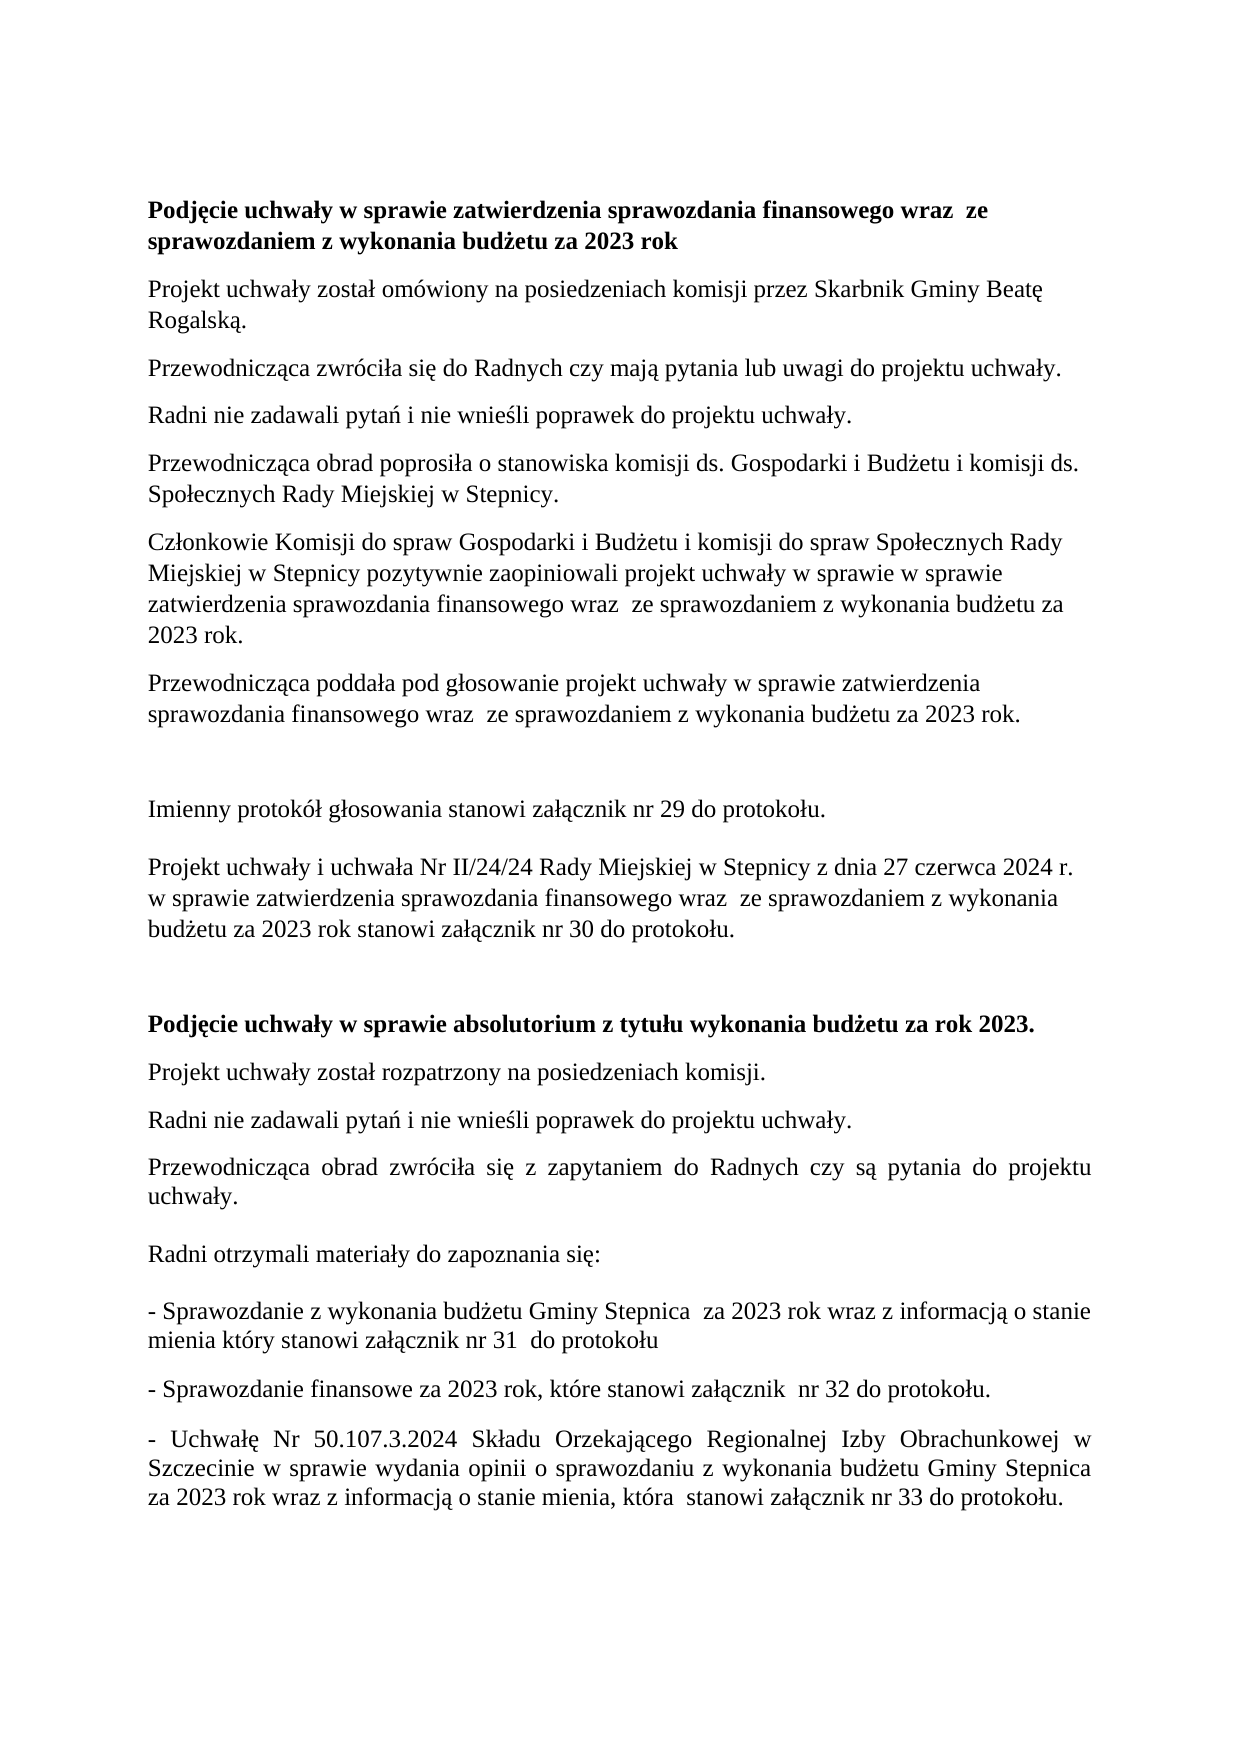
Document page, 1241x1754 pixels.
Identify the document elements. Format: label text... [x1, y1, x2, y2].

text Podjęcie uchwały w sprawie absolutorium z tytułu wykonania budżetu za rok 2023. [148, 1009, 1093, 1038]
text Radni nie zadawali pytań i nie wnieśli poprawek do projektu uchwały. [148, 401, 1093, 429]
text Przewodnicząca zwróciła się do Radnych czy mają pytania lub uwagi do projektu uchwały. [148, 353, 1093, 382]
text Imienny protokół głosowania stanowi załącznik nr 29 do protokołu. [148, 794, 1093, 823]
text - Sprawozdanie z wykonania budżetu Gminy Stepnica za 2023 rok wraz z informacją o stanie mienia który stanowi załącznik nr 31 do protokołu [148, 1296, 1093, 1354]
text Projekt uchwały został omówiony na posiedzeniach komisji przez Skarbnik Gminy Beatę Rogalską. [148, 274, 1093, 334]
text - Sprawozdanie finansowe za 2023 rok, które stanowi załącznik nr 32 do protokołu. [148, 1374, 1093, 1403]
text Radni otrzymali materiały do zapoznania się: [148, 1239, 1093, 1267]
text Przewodnicząca obrad poprosiła o stanowiska komisji ds. Gospodarki i Budżetu i komisji ds. Społecznych Rady Miejskiej w Stepnicy. [148, 448, 1093, 508]
text Radni nie zadawali pytań i nie wnieśli poprawek do projektu uchwały. [148, 1105, 1093, 1133]
text - Uchwałę Nr 50.107.3.2024 Składu Orzekającego Regionalnej Izby Obrachunkowej w Szczecinie w sprawie wydania opinii o sprawozdaniu z wykonania budżetu Gminy Stepnica za 2023 rok wraz z informacją o stanie mienia, która stanowi załącznik nr 33 do protokołu. [148, 1424, 1093, 1510]
text Podjęcie uchwały w sprawie zatwierdzenia sprawozdania finansowego wraz ze sprawozdaniem z wykonania budżetu za 2023 rok [148, 195, 1093, 255]
text Projekt uchwały został rozpatrzony na posiedzeniach komisji. [148, 1057, 1093, 1086]
text Przewodnicząca obrad zwróciła się z zapytaniem do Radnych czy są pytania do projektu uchwały. [148, 1152, 1093, 1210]
text Członkowie Komisji do spraw Gospodarki i Budżetu i komisji do spraw Społecznych Rady Miejskiej w Stepnicy pozytywnie zaopiniowali projekt uchwały w sprawie w sprawie zatwierdzenia sprawozdania finansowego wraz ze sprawozdaniem z wykonania budżetu za 2023 rok. [148, 527, 1093, 649]
text Przewodnicząca poddała pod głosowanie projekt uchwały w sprawie zatwierdzenia sprawozdania finansowego wraz ze sprawozdaniem z wykonania budżetu za 2023 rok. [148, 668, 1093, 728]
text Projekt uchwały i uchwała Nr II/24/24 Rady Miejskiej w Stepnicy z dnia 27 czerwca 2024 r. w sprawie zatwierdzenia sprawozdania finansowego wraz ze sprawozdaniem z wykonania budżetu za 2023 rok stanowi załącznik nr 30 do protokołu. [148, 852, 1093, 943]
